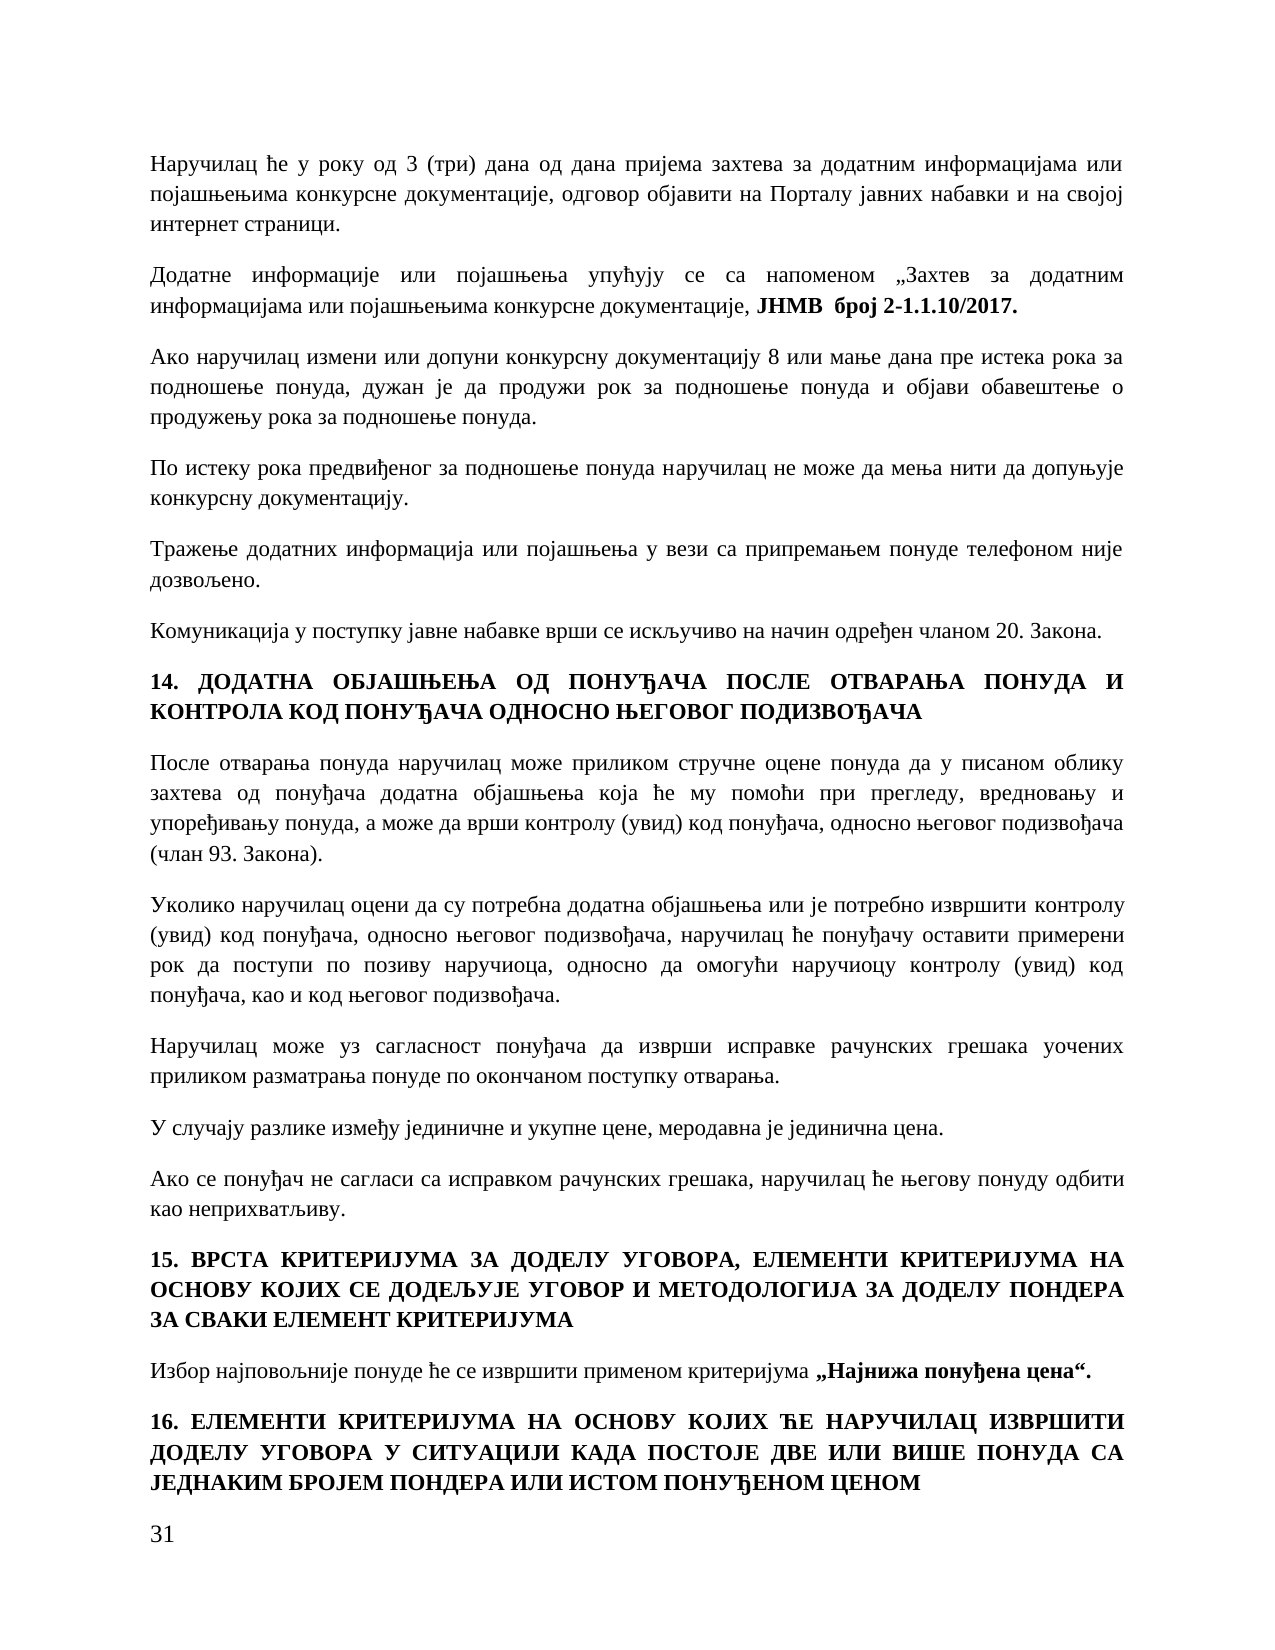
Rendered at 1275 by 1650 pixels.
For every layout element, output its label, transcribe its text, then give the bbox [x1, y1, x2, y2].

text 16. ЕЛЕМЕНТИ КРИТЕРИЈУМА НА ОСНОВУ КОЈИХ ЋЕ НАРУЧИЛАЦ ИЗВРШИТИ ДОДЕЛУ УГОВОРА У СИТУАЦИЈИ КАДА ПОСТОЈЕ ДВЕ ИЛИ ВИШЕ ПОНУДА СА ЈЕДНАКИМ БРОЈЕМ ПОНДЕРА ИЛИ ИСТОМ ПОНУЂЕНОМ ЦЕНОМ [150, 1408, 1125, 1495]
text Избор најповољније понуде ће се извршити применом критеријума „Најнижа понуђена цена“. [150, 1357, 1125, 1384]
text Уколико наручилац оцени да су потребна додатна објашњења или је потребно извршити контролу (увид) код понуђача, односно његовог подизвођача, наручилац ће понуђачу оставити примерени рок да поступи по позиву наручиоца, односно да омогући наручиоцу контролу (увид) код понуђача, као и код његовог подизвођача. [150, 891, 1125, 1008]
text Наручилац може уз сагласност понуђача да изврши исправке рачунских грешака уочених приликом разматрања понуде по окончаном поступку отварања. [150, 1032, 1125, 1089]
text Ако наручилац измени или допуни конкурсну документацију 8 или мање дана пре истека рока за подношење понуда, дужан је да продужи рок за подношење понуда и објави обавештење о продужењу рока за подношење понуда. [150, 343, 1125, 429]
text Наручилац ће у року од 3 (три) дана од дана пријема захтева за додатним информацијама или појашњењима конкурсне документације, одговор објавити на Порталу јавних набавки и на својој интернет страници. [150, 150, 1125, 237]
text Тражење додатних информација или појашњења у вези са припремањем понуде телефоном није дозвољено. [150, 535, 1125, 592]
text Комуникација у поступку јавне набавке врши се искључиво на начин одређен чланом 20. Закона. [150, 617, 1125, 643]
text Додатне информације или појашњења упућују се са напоменом „Захтев за додатним информацијама или појашњењима конкурсне документације, ЈНМВ број 2-1.1.10/2017. [150, 261, 1125, 318]
text Ако се понуђач не сагласи са исправком рачунских грешака, наручилац ће његову понуду одбити као неприхватљиву. [150, 1164, 1125, 1221]
text 15. ВРСТА КРИТЕРИЈУМА ЗА ДОДЕЛУ УГОВОРА, ЕЛЕМЕНТИ КРИТЕРИЈУМА НА ОСНОВУ КОЈИХ СЕ ДОДЕЉУЈЕ УГОВОР И МЕТОДОЛОГИЈА ЗА ДОДЕЛУ ПОНДЕРА ЗА СВАКИ ЕЛЕМЕНТ КРИТЕРИЈУМА [150, 1246, 1125, 1333]
text После отварања понуда наручилац може приликом стручне оцене понуда да у писаном облику захтева од понуђача додатна објашњења која ће му помоћи при прегледу, вредновању и упоређивању понуда, а може да врши контролу (увид) код понуђача, односно његовог подизвођача (члан 93. Закона). [150, 749, 1125, 866]
text У случају разлике између јединичне и укупне цене, меродавна је јединична цена. [150, 1113, 1125, 1140]
text 14. ДОДАТНА ОБЈАШЊЕЊА ОД ПОНУЂАЧА ПОСЛЕ ОТВАРАЊА ПОНУДА И КОНТРОЛА КОД ПОНУЂАЧА ОДНОСНО ЊЕГОВОГ ПОДИЗВОЂАЧА [150, 668, 1125, 724]
text По истеку рока предвиђеног за подношење понуда наручилац не може да мења нити да допуњује конкурсну документацију. [150, 454, 1125, 511]
